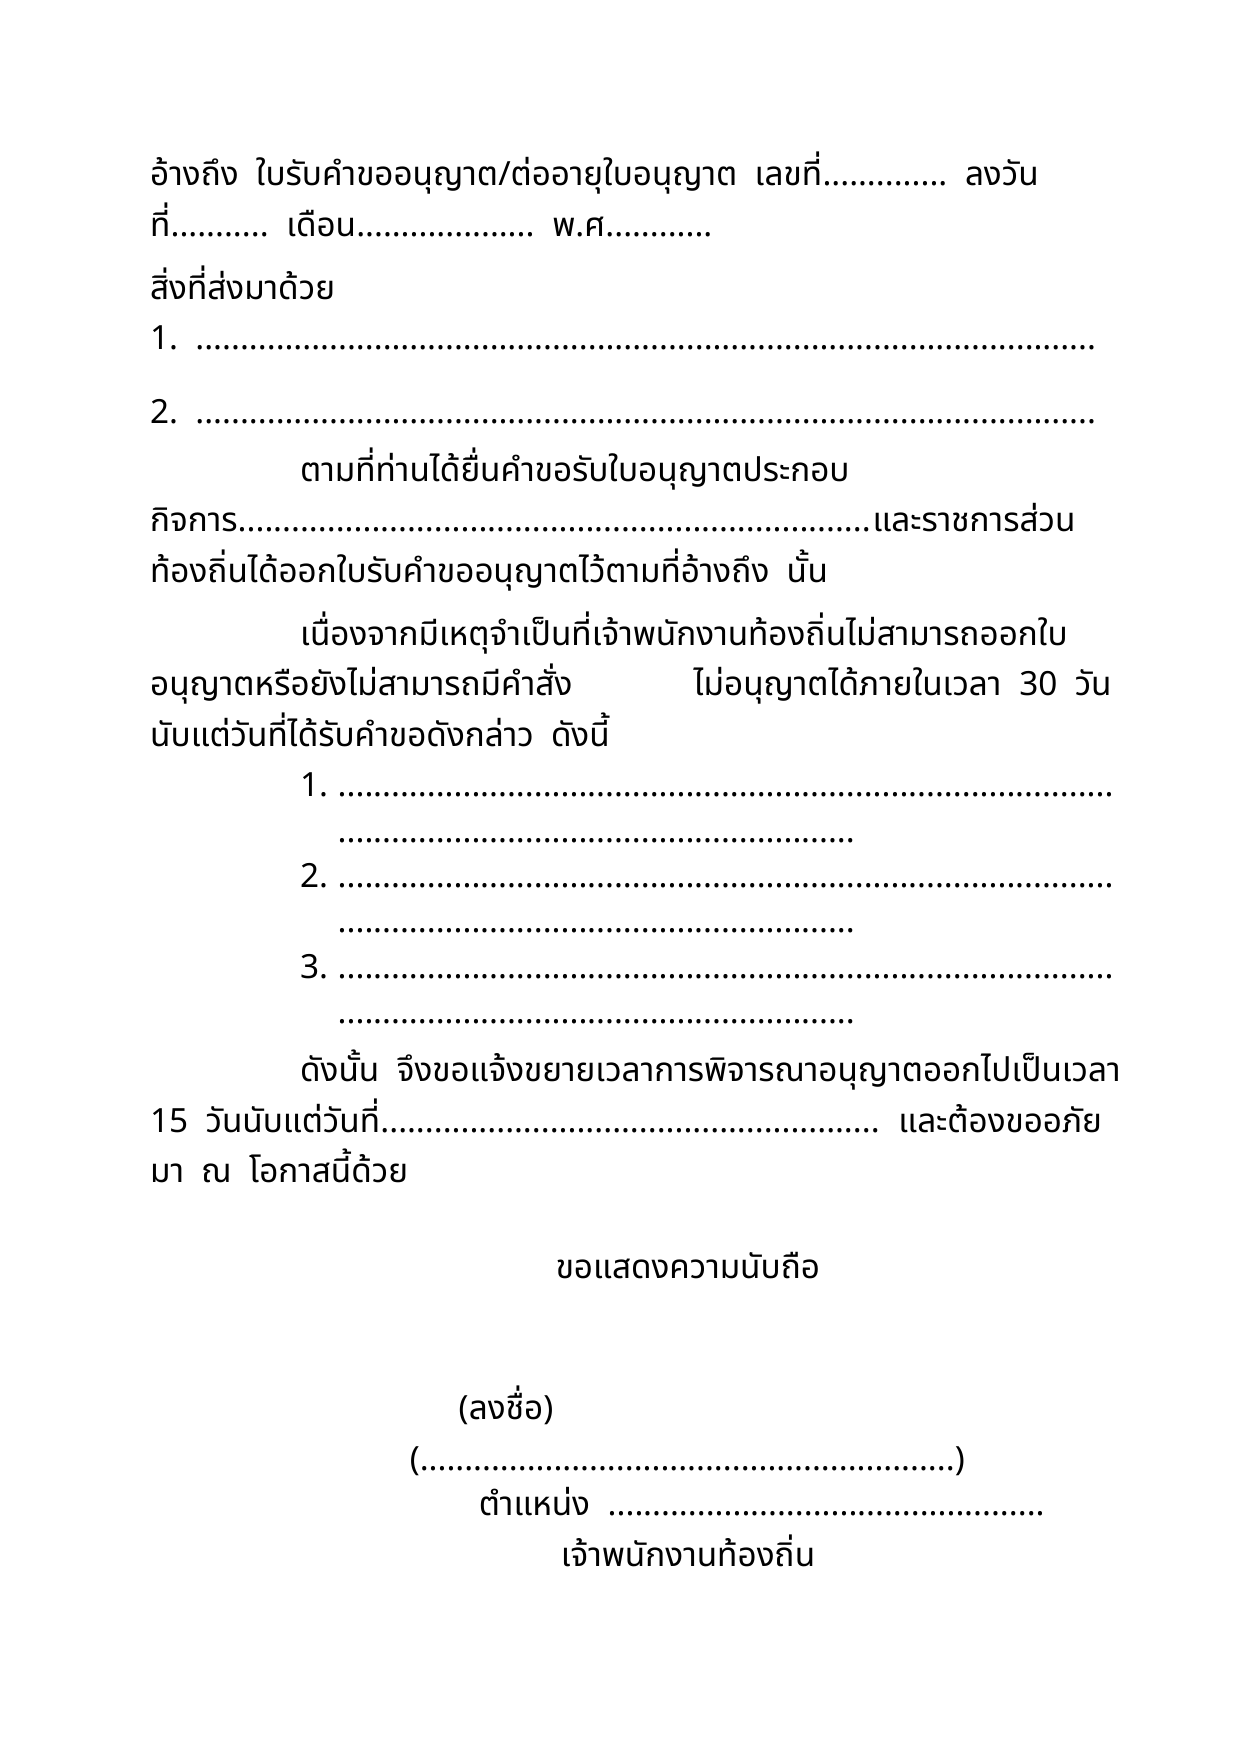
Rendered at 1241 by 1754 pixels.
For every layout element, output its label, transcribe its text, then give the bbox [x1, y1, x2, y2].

text อ้างถึง ใบรับคำขออนุญาต/ต่ออายุใบอนุญาต เลขที่.............. ลงวันที่........... เดือน.................... พ.ศ............ [150, 150, 1122, 251]
text สิ่งที่ส่งมาด้วย 1. ..................................................................................................... [150, 264, 1122, 359]
text (ลงชื่อ) [375, 1384, 1122, 1435]
text (............................................................) [253, 1435, 1122, 1480]
list ................................................................................................................................................. [300, 761, 1122, 852]
text ตำแหน่ง ................................................. [478, 1480, 1122, 1531]
text ตามที่ท่านได้ยื่นคำขอรับใบอนุญาตประกอบกิจการ.......................................................................และราชการส่วนท้องถิ่นได้ออกใบรับคำขออนุญาตไว้ตามที่อ้างถึง นั้น [150, 446, 1122, 597]
text เนื่องจากมีเหตุจำเป็นที่เจ้าพนักงานท้องถิ่นไม่สามารถออกใบอนุญาตหรือยังไม่สามารถมีคำสั่ง ไม่อนุญาตได้ภายในเวลา 30 วันนับแต่วันที่ได้รับคำขอดังกล่าว ดังนี้ [150, 609, 1122, 761]
text ดังนั้น จึงขอแจ้งขยายเวลาการพิจารณาอนุญาตออกไปเป็นเวลา 15 วันนับแต่วันที่........................................................ และต้องขออภัย มา ณ โอกาสนี้ด้วย [150, 1046, 1122, 1197]
list ................................................................................................................................................. [300, 852, 1122, 943]
text 2. ..................................................................................................... [150, 359, 1122, 433]
text ขอแสดงความนับถือ [253, 1243, 1122, 1293]
text เจ้าพนักงานท้องถิ่น [253, 1531, 1122, 1581]
list ................................................................................................................................................. [300, 943, 1122, 1033]
